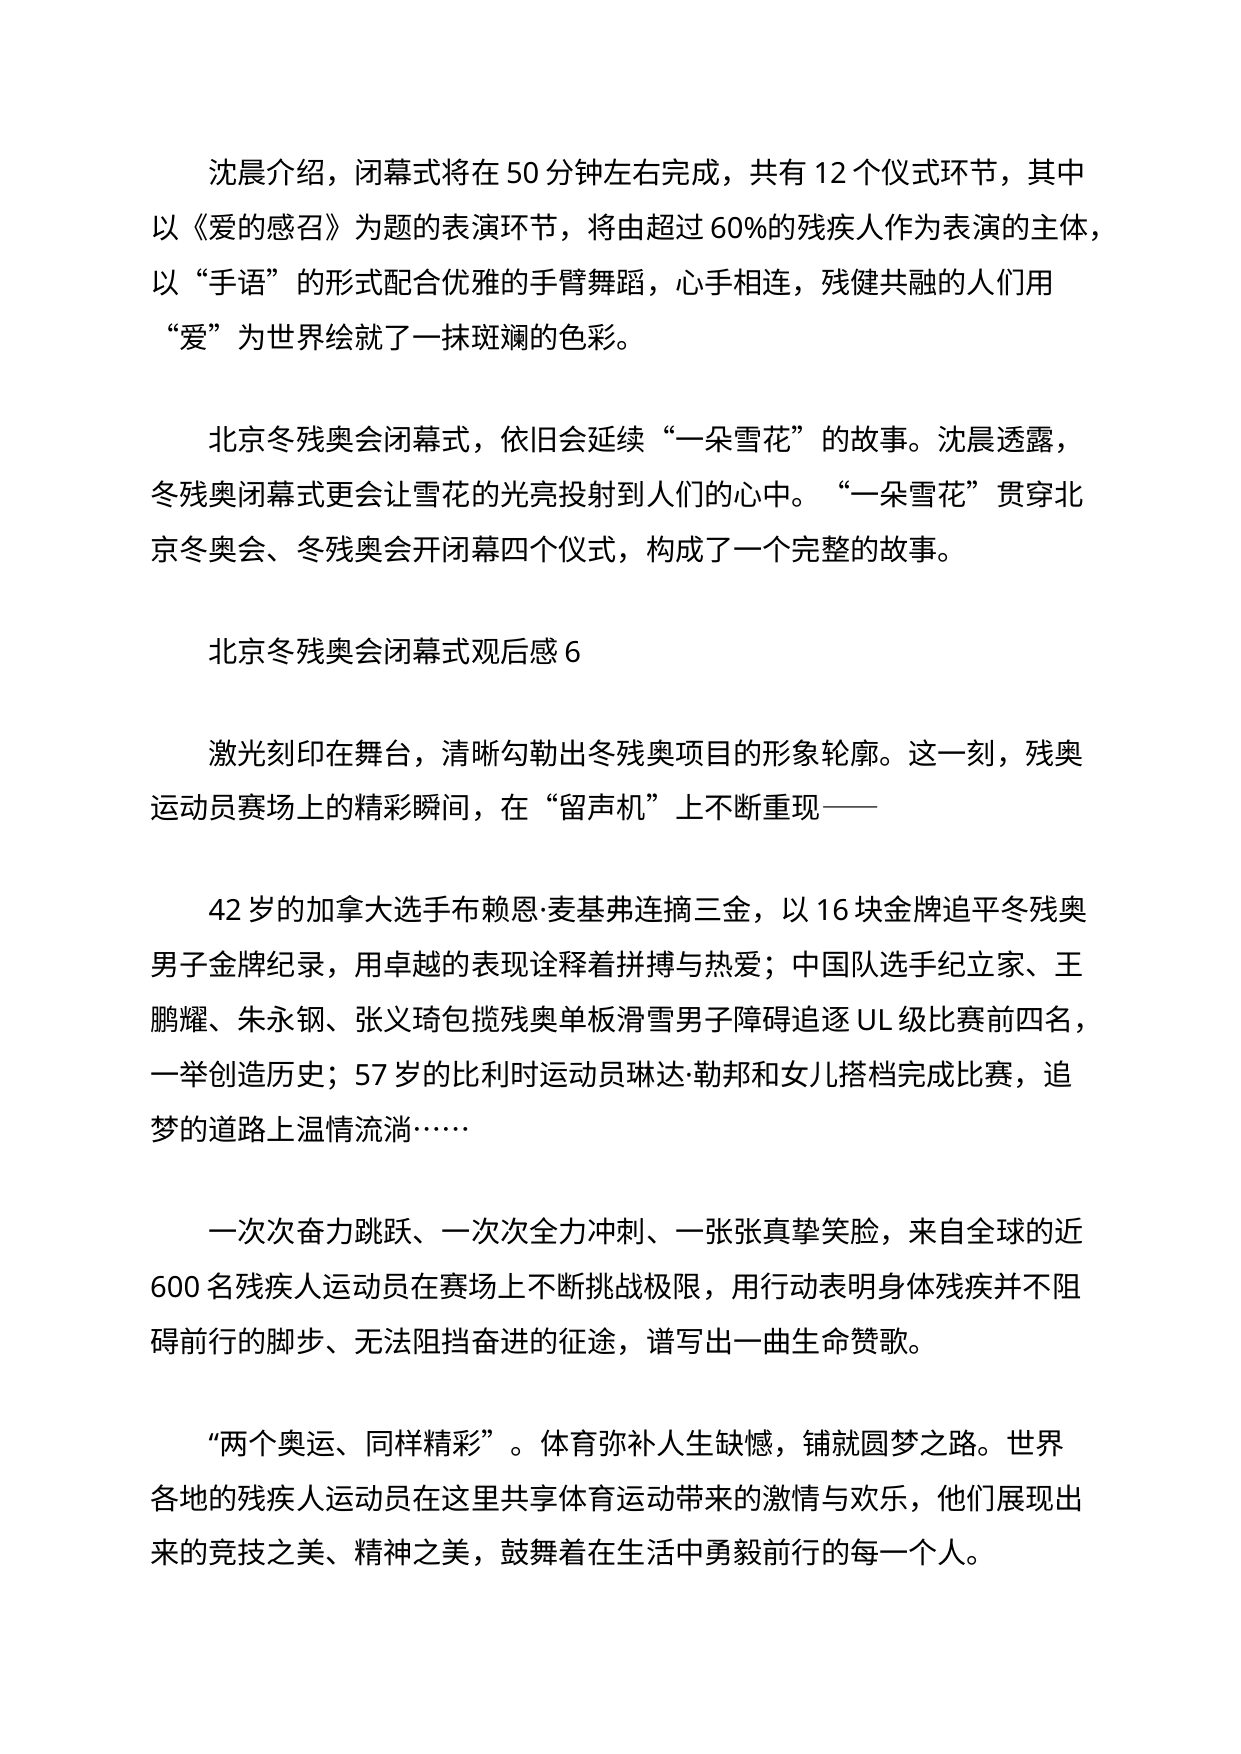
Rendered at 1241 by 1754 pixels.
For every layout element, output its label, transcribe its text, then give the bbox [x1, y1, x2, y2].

text 42岁的加拿大选手布赖恩·麦基弗连摘三金，以16块金牌追平冬残奥男子金牌纪录，用卓越的表现诠释着拼搏与热爱；中国队选手纪立家、王鹏耀、朱永钢、张义琦包揽残奥单板滑雪男子障碍追逐UL级比赛前四名，一举创造历史；57岁的比利时运动员琳达·勒邦和女儿搭档完成比赛，追梦的道路上温情流淌…… [150, 887, 1090, 1149]
text 北京冬残奥会闭幕式观后感6 [150, 628, 1090, 671]
text 一次次奋力跳跃、一次次全力冲刺、一张张真挚笑脸，来自全球的近600名残疾人运动员在赛场上不断挑战极限，用行动表明身体残疾并不阻碍前行的脚步、无法阻挡奋进的征途，谱写出一曲生命赞歌。 [150, 1208, 1090, 1361]
text “两个奥运、同样精彩”。体育弥补人生缺憾，铺就圆梦之路。世界各地的残疾人运动员在这里共享体育运动带来的激情与欢乐，他们展现出来的竞技之美、精神之美，鼓舞着在生活中勇毅前行的每一个人。 [150, 1420, 1090, 1572]
text 北京冬残奥会闭幕式，依旧会延续“一朵雪花”的故事。沈晨透露，冬残奥闭幕式更会让雪花的光亮投射到人们的心中。“一朵雪花”贯穿北京冬奥会、冬残奥会开闭幕四个仪式，构成了一个完整的故事。 [150, 417, 1090, 569]
text 激光刻印在舞台，清晰勾勒出冬残奥项目的形象轮廓。这一刻，残奥运动员赛场上的精彩瞬间，在“留声机”上不断重现—— [150, 730, 1090, 827]
text 沈晨介绍，闭幕式将在50分钟左右完成，共有12个仪式环节，其中以《爱的感召》为题的表演环节，将由超过60%的残疾人作为表演的主体，以“手语”的形式配合优雅的手臂舞蹈，心手相连，残健共融的人们用“爱”为世界绘就了一抹斑斓的色彩。 [150, 150, 1090, 357]
